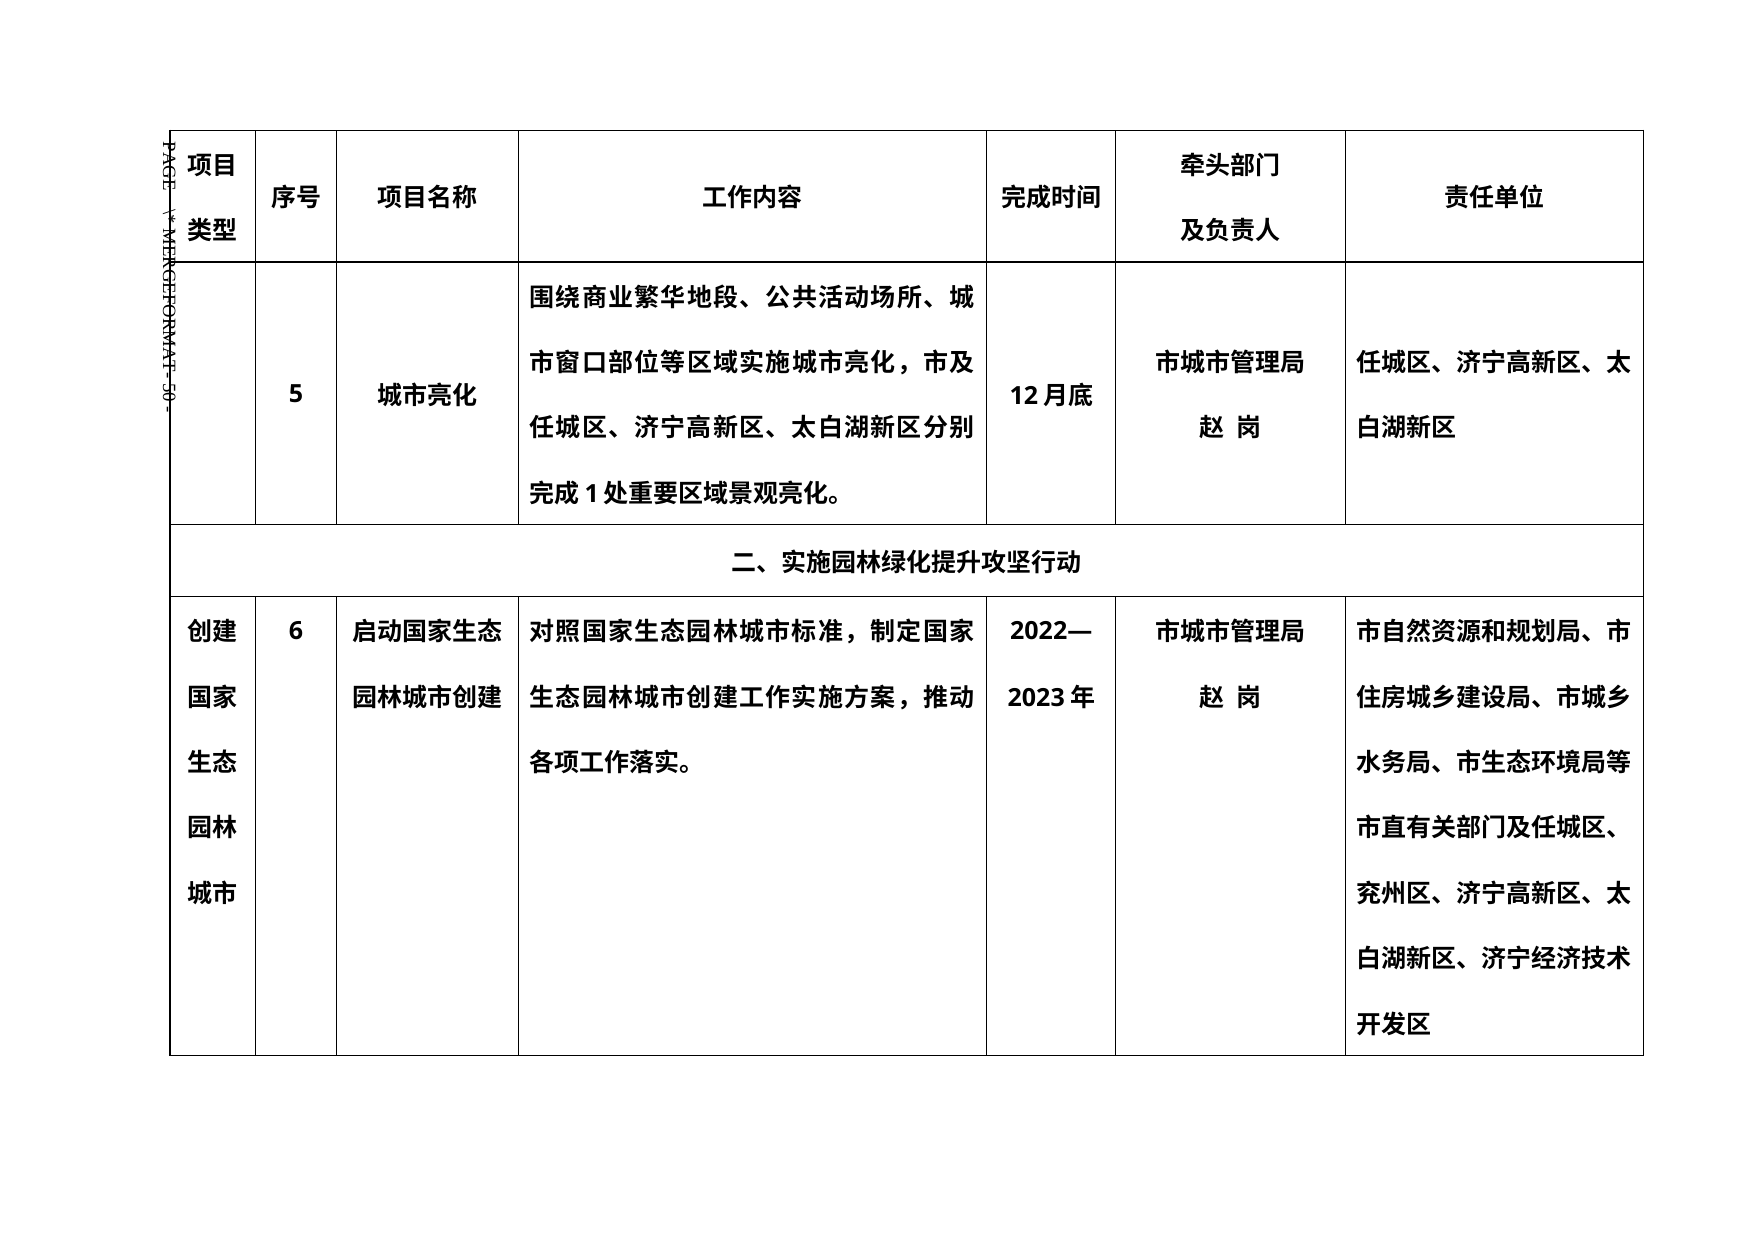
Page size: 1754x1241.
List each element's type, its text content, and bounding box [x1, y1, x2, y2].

table_cell 对照国家生态园林城市标准，制定国家生态园林城市创建工作实施方案，推动各项工作落实。 [519, 597, 986, 1055]
table_cell 2022— 2023年 [987, 597, 1115, 1055]
table_cell 启动国家生态园林城市创建 [337, 597, 518, 1055]
table_cell 创建国家生态园林城市 [171, 597, 255, 1055]
table_cell 12月底 [987, 263, 1115, 524]
table_header 完成时间 [987, 131, 1115, 261]
table_cell 市城市管理局 赵 岗 [1116, 597, 1345, 1055]
table_header 序号 [256, 131, 336, 261]
table_header 牵头部门 及负责人 [1116, 131, 1345, 261]
table_header 项目名称 [337, 131, 518, 261]
table_cell 市城市管理局 赵 岗 [1116, 263, 1345, 524]
table_cell 6 [256, 597, 336, 1055]
table_header 项目类型 [171, 131, 255, 261]
table_cell 市自然资源和规划局、市住房城乡建设局、市城乡水务局、市生态环境局等市直有关部门及任城区、兖州区、济宁高新区、太白湖新区、济宁经济技术开发区 [1346, 597, 1643, 1055]
table_cell 5 [256, 263, 336, 524]
table_cell 二、实施园林绿化提升攻坚行动 [171, 525, 1643, 596]
table_cell 围绕商业繁华地段、公共活动场所、城市窗口部位等区域实施城市亮化，市及任城区、济宁高新区、太白湖新区分别完成1处重要区域景观亮化。 [519, 263, 986, 524]
table_header 责任单位 [1346, 131, 1643, 261]
table_cell 城市亮化 [337, 263, 518, 524]
table_header 工作内容 [519, 131, 986, 261]
table_cell 任城区、济宁高新区、太白湖新区 [1346, 263, 1643, 524]
